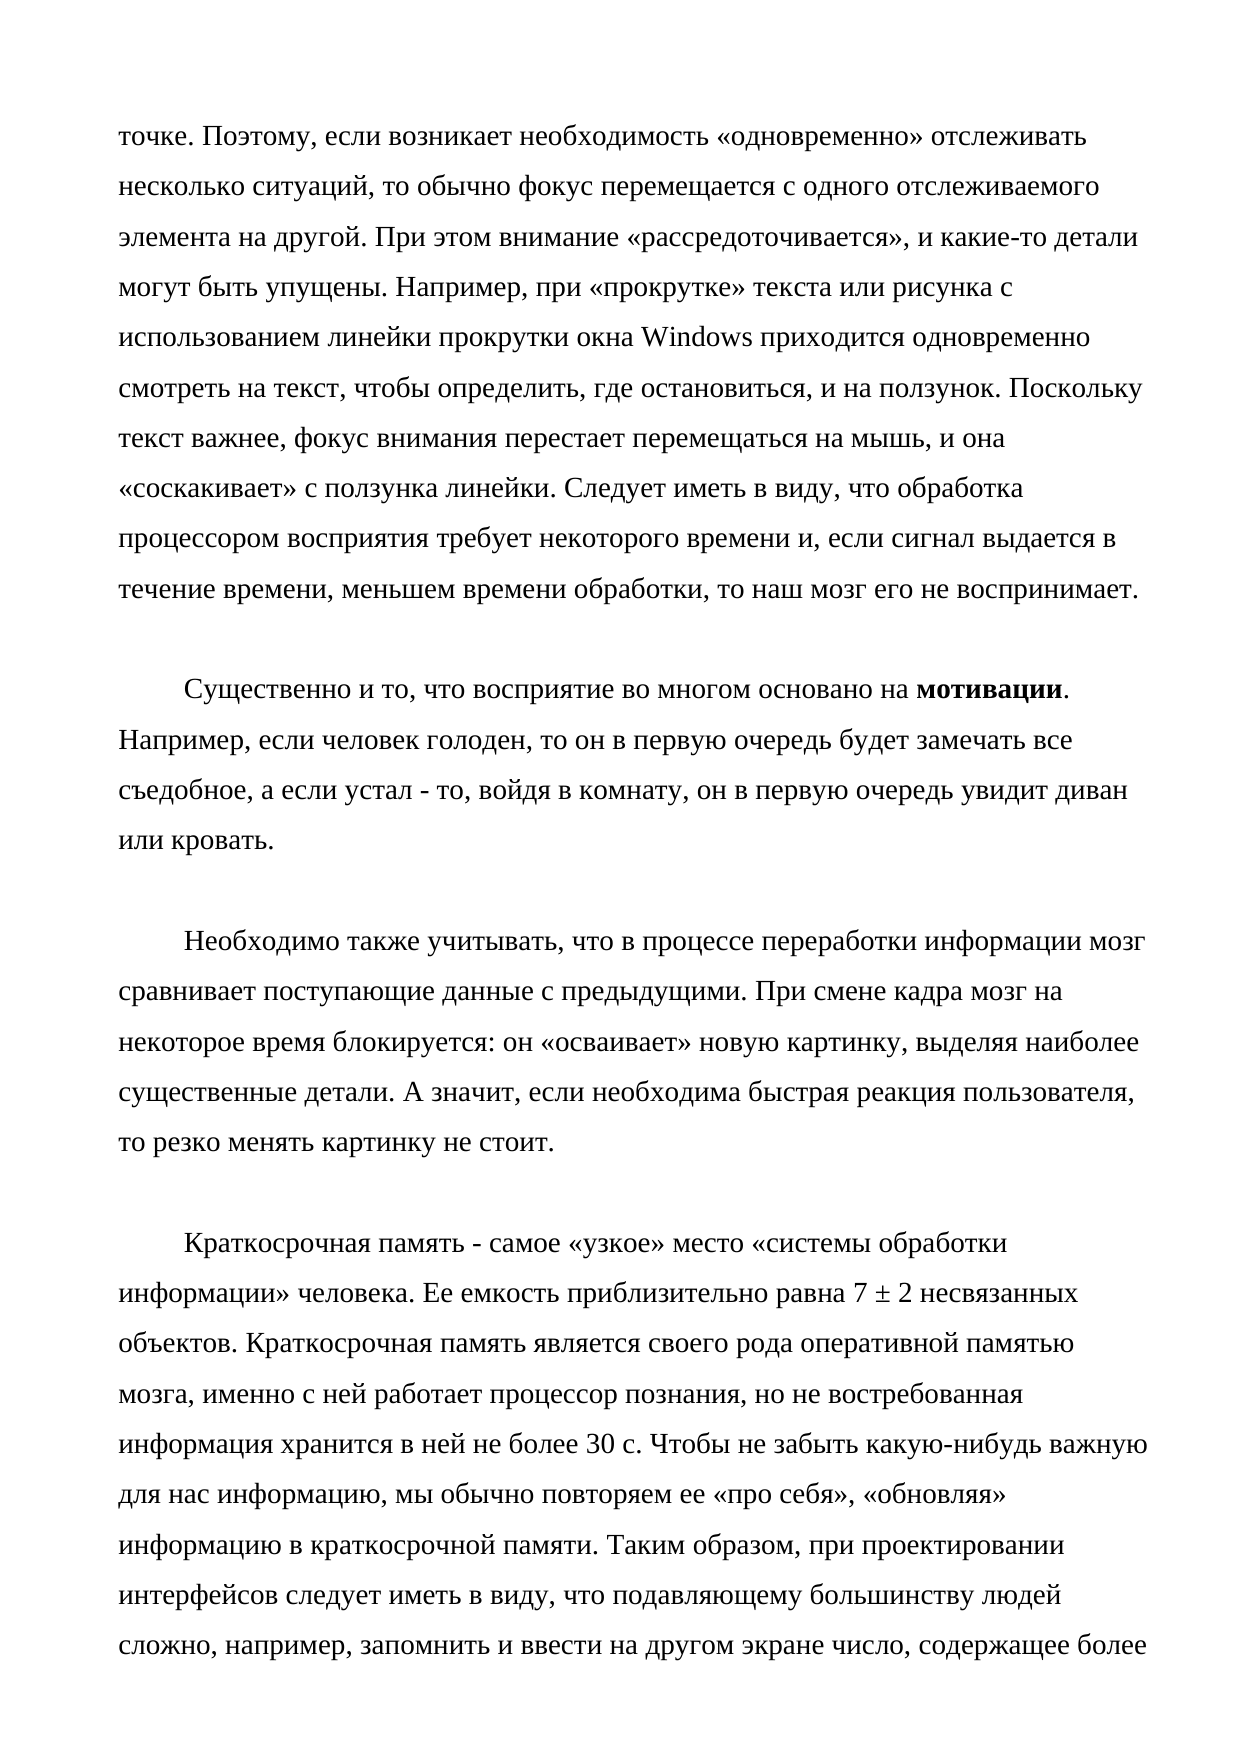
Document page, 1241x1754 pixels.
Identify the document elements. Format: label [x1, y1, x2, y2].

text [118, 118, 1152, 1661]
